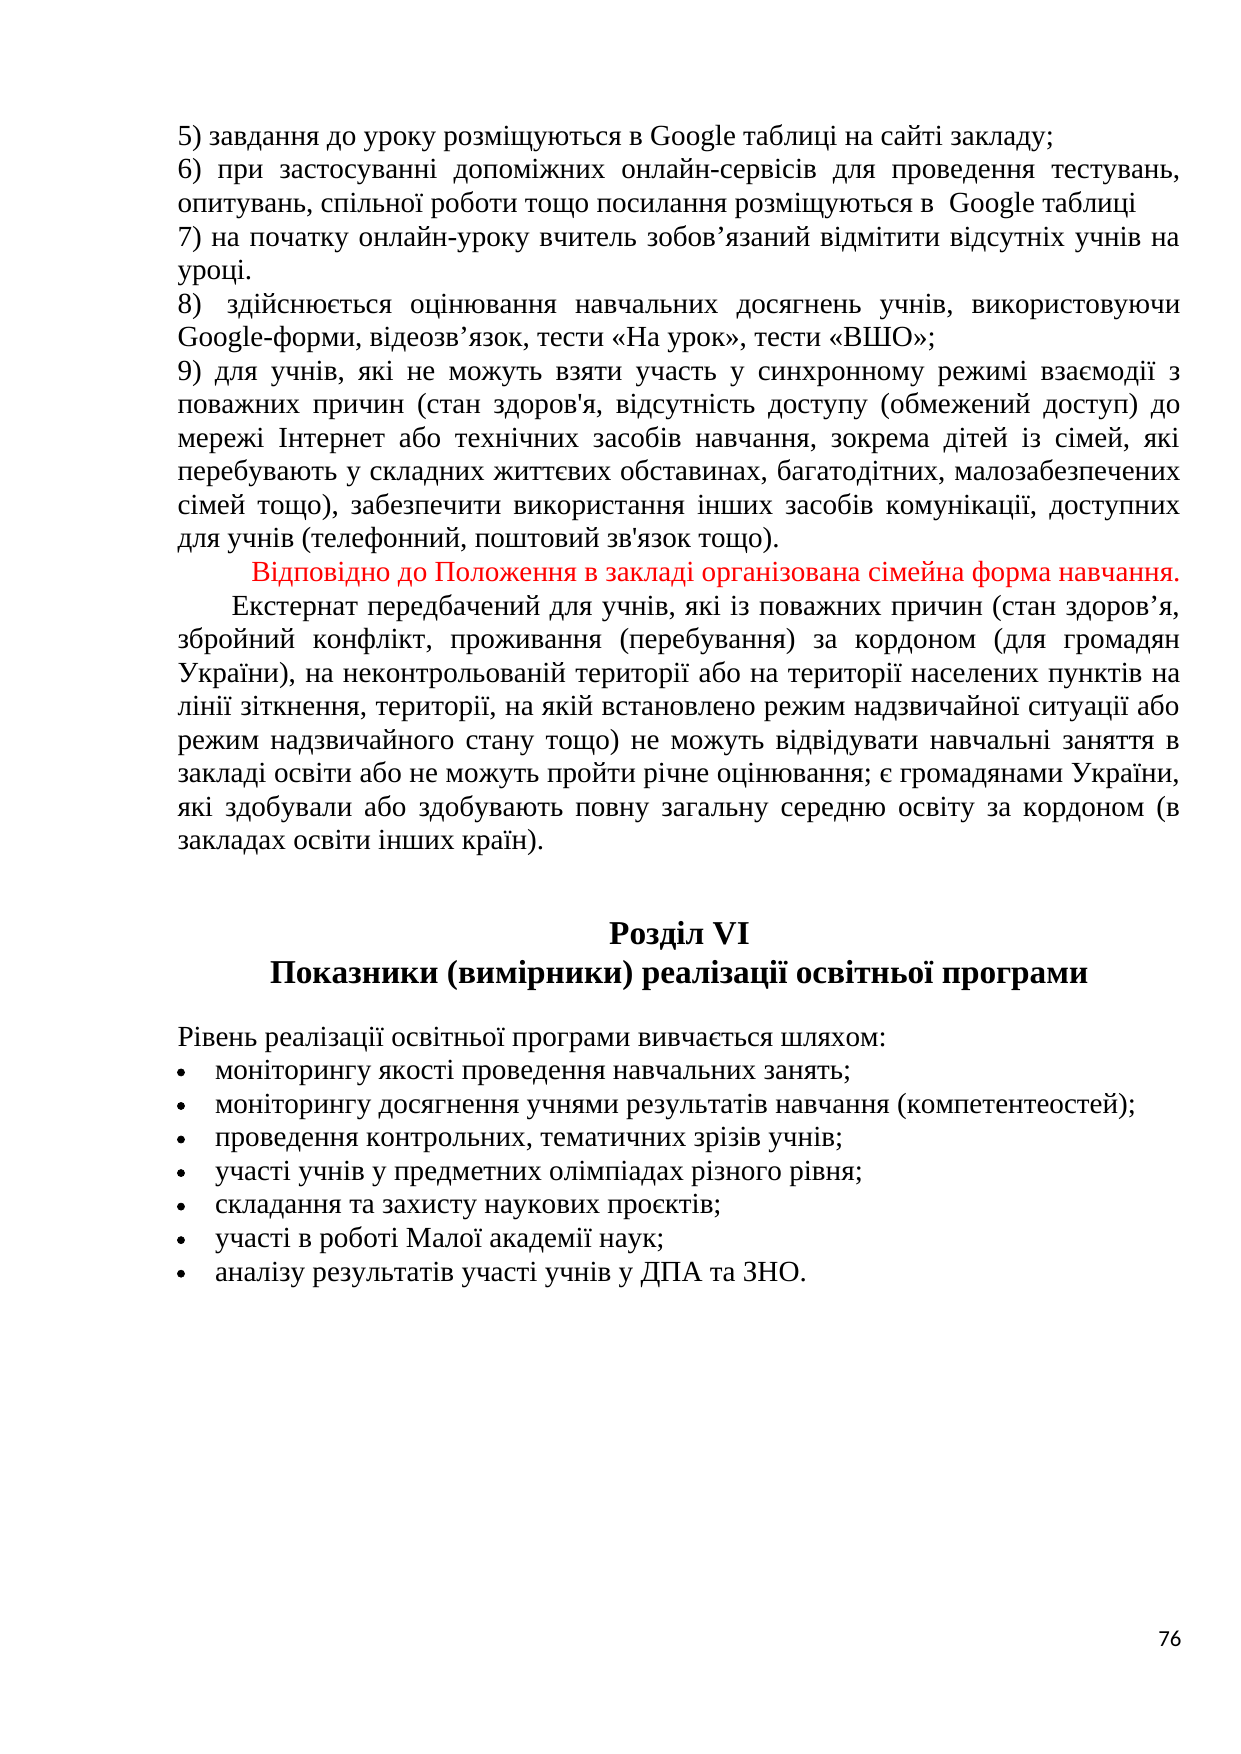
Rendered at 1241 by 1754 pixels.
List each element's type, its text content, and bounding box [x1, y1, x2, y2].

text Розділ VI [177, 856, 1181, 952]
text 6) при застосуванні допоміжних онлайн-сервісів для проведення тестувань, опитувань, спільної роботи тощо посилання розміщуються в Google таблиці [177, 152, 1181, 219]
text 5) завдання до уроку розміщуються в Google таблиці на сайті закладу; [177, 118, 1181, 152]
list моніторингу якості проведення навчальних занять; [177, 1052, 1181, 1086]
text Екстернат передбачений для учнів, які із поважних причин (стан здоров’я, збройний конфлікт, проживання (перебування) за кордоном (для громадян України), на неконтрольованій території або на території населених пунктів на лінії зіткнення, території, на якій встановлено режим надзвичайної ситуації або режим надзвичайного стану тощо) не можуть відвідувати навчальні заняття в закладі освіти або не можуть пройти річне оцінювання; є громадянами України, які здобували або здобувають повну загальну середню освіту за кордоном (в закладах освіти інших країн). [177, 588, 1181, 856]
list моніторингу досягнення учнями результатів навчання (компетентеостей); [177, 1086, 1181, 1119]
text Показники (вимірники) реалізації освітньої програми [177, 952, 1181, 990]
text Рівень реалізації освітньої програми вивчається шляхом: [177, 1019, 1181, 1052]
list участі учнів у предметних олімпіадах різного рівня; [177, 1153, 1181, 1187]
text 8) здійснюється оцінювання навчальних досягнень учнів, використовуючи Google-форми, відеозв’язок, тести «На урок», тести «ВШО»; [177, 286, 1181, 353]
text 7) на початку онлайн-уроку вчитель зобов’язаний відмітити відсутніх учнів на уроці. [177, 219, 1181, 286]
text Відповідно до Положення в закладі організована сімейна форма навчання. [177, 554, 1181, 588]
list проведення контрольних, тематичних зрізів учнів; [177, 1119, 1181, 1153]
text 9) для учнів, які не можуть взяти участь у синхронному режимі взаємодії з поважних причин (стан здоров'я, відсутність доступу (обмежений доступ) до мережі Інтернет або технічних засобів навчання, зокрема дітей із сімей, які перебувають у складних життєвих обставинах, багатодітних, малозабезпечених сімей тощо), забезпечити використання інших засобів комунікації, доступних для учнів (телефонний, поштовий зв'язок тощо). [177, 353, 1181, 554]
list складання та захисту наукових проєктів; [177, 1187, 1181, 1220]
list участі в роботі Малої академії наук; [177, 1220, 1181, 1254]
list аналізу результатів участі учнів у ДПА та ЗНО. [177, 1254, 1181, 1287]
